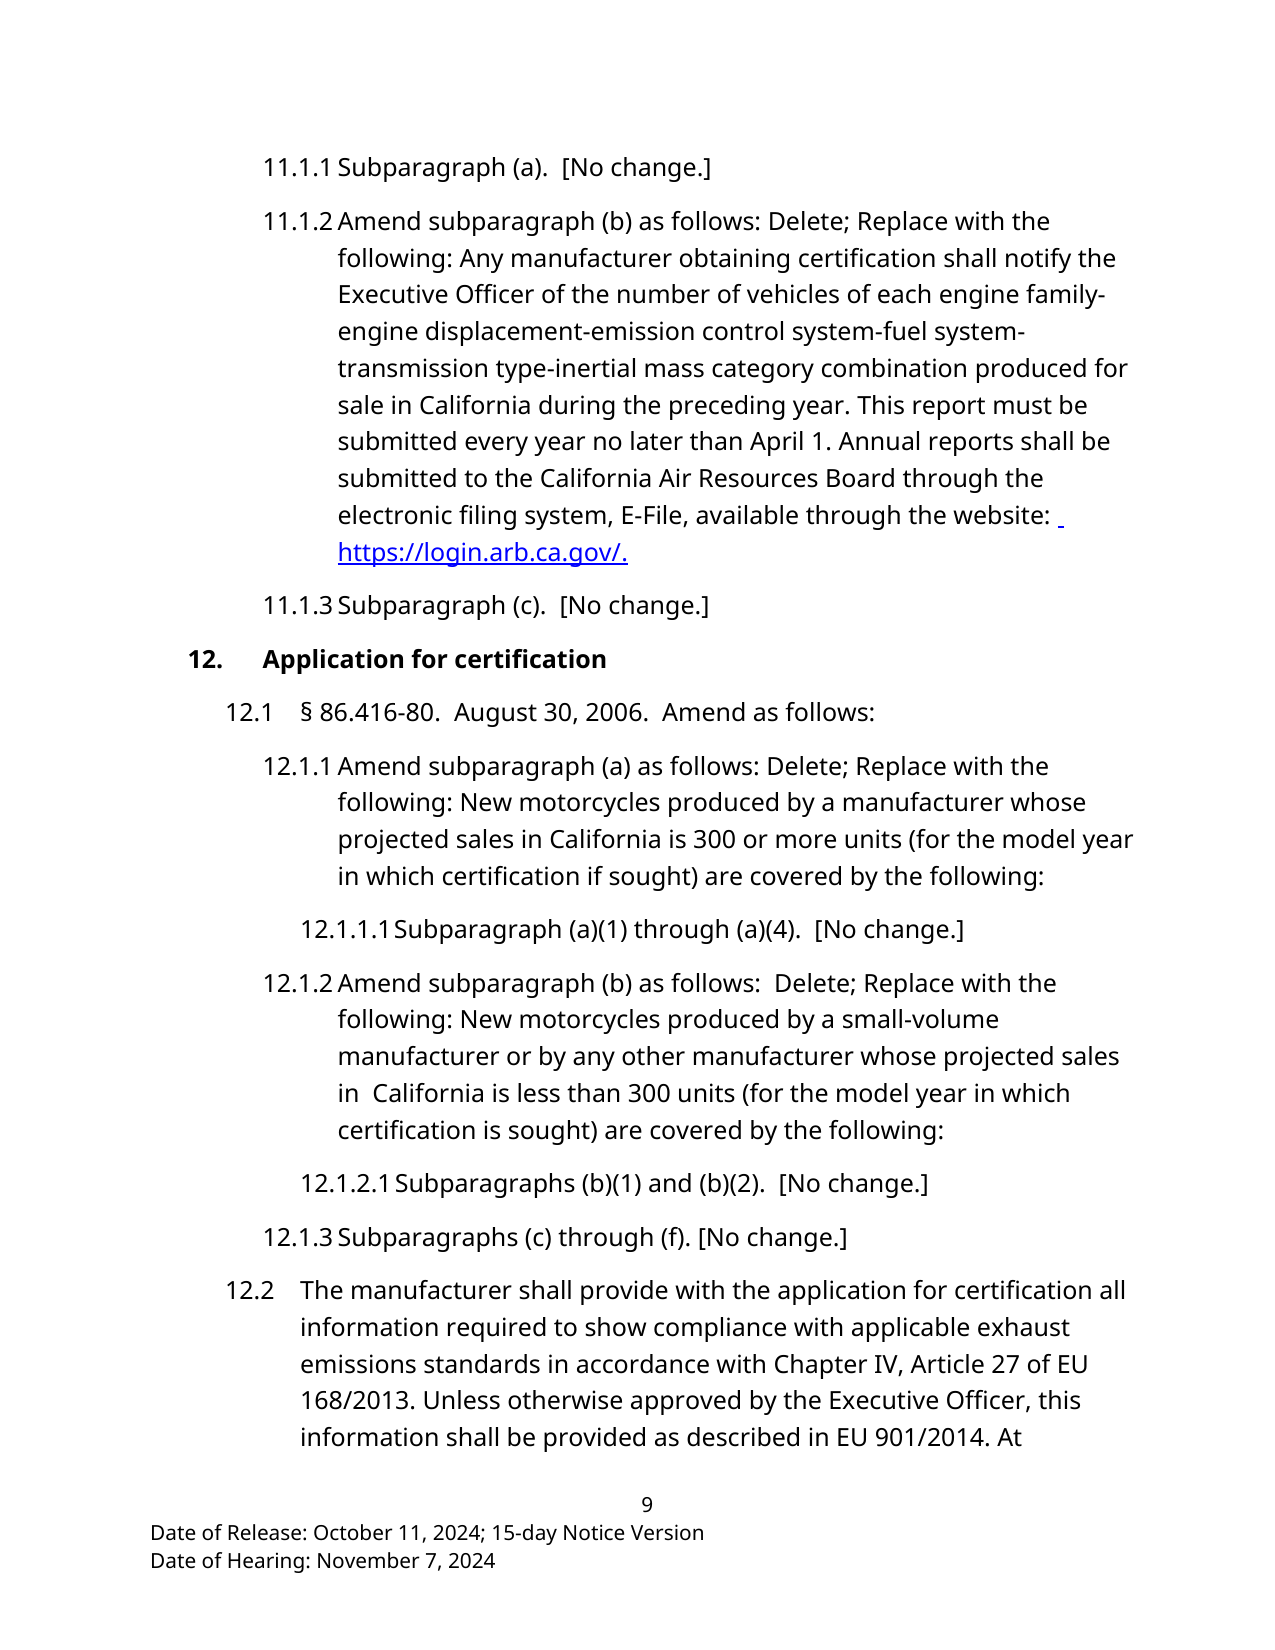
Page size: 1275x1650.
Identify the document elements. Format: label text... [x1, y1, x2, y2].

subtitle § 86.416-80. August 30, 2006. Amend as follows: [225, 695, 1144, 729]
subtitle Subparagraph (a)(1) through (a)(4). [No change.] [300, 912, 1144, 946]
subtitle Application for certification [187, 641, 1144, 675]
subtitle Amend subparagraph (b) as follows: Delete; Replace with the following: New motorcycles produced by a small-volume manufacturer or by any other manufacturer whose projected sales in California is less than 300 units (for the model year in which certification is sought) are covered by the following: [262, 965, 1144, 1146]
subtitle Amend subparagraph (b) as follows: Delete; Replace with the following: Any manufacturer obtaining certification shall notify the Executive Officer of the number of vehicles of each engine family-engine displacement-emission control system-fuel system-transmission type-inertial mass category combination produced for sale in California during the preceding year. This report must be submitted every year no later than April 1. Annual reports shall be submitted to the California Air Resources Board through the electronic filing system, E-File, available through the website: https://login.arb.ca.gov/. [262, 203, 1144, 568]
subtitle Subparagraphs (c) through (f). [No change.] [262, 1219, 1144, 1253]
subtitle Amend subparagraph (a) as follows: Delete; Replace with the following: New motorcycles produced by a manufacturer whose projected sales in California is 300 or more units (for the model year in which certification if sought) are covered by the following: [262, 748, 1144, 892]
subtitle Subparagraph (a). [No change.] [262, 150, 1144, 184]
subtitle Subparagraph (c). [No change.] [262, 588, 1144, 622]
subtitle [225, 1273, 1144, 1454]
subtitle Subparagraphs (b)(1) and (b)(2). [No change.] [300, 1166, 1144, 1200]
